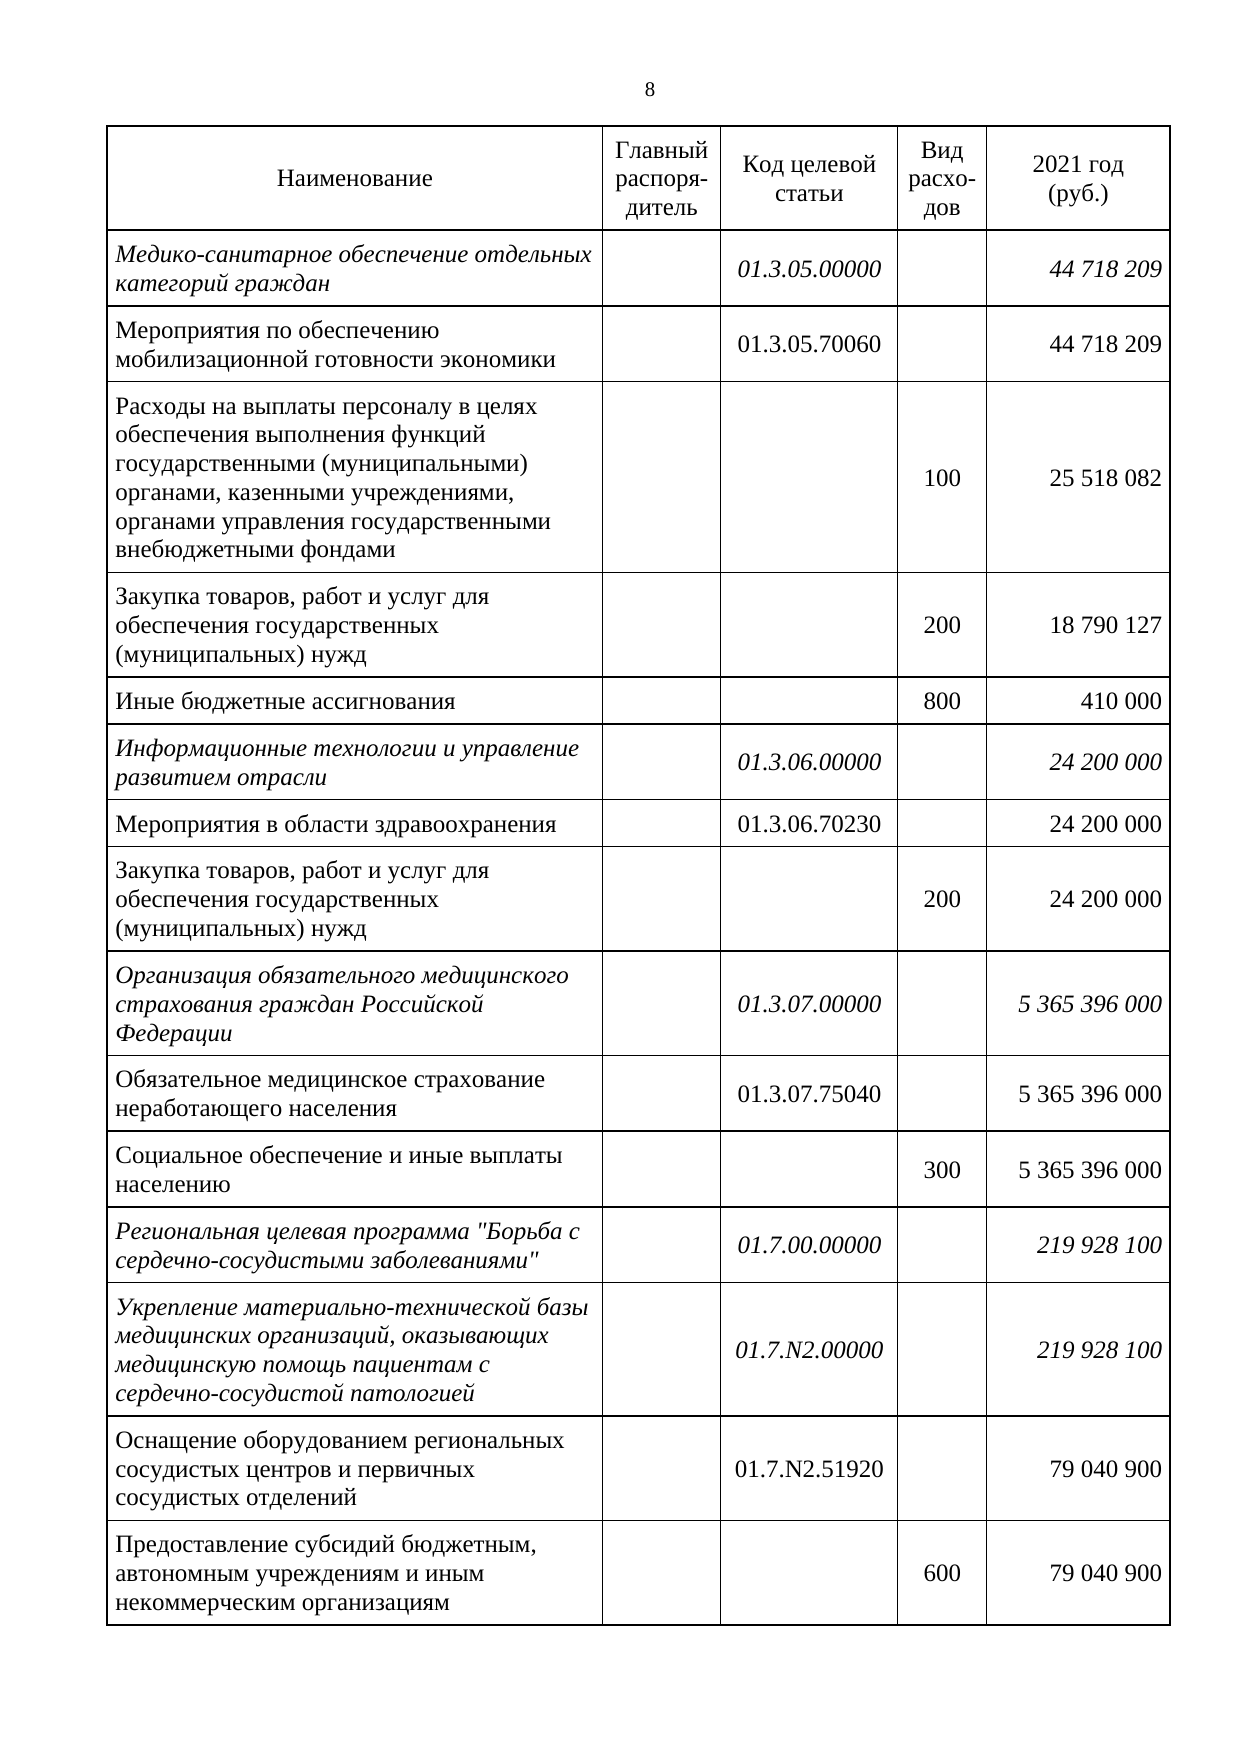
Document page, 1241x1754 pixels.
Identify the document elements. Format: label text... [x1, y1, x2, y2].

table_cell [603, 847, 720, 950]
table_cell [603, 1283, 720, 1415]
table_cell [898, 307, 986, 381]
table_cell [603, 678, 720, 723]
table_cell [603, 1521, 720, 1624]
table_cell [721, 573, 897, 676]
table_cell Социальное обеспечение и иные выплаты населению [108, 1132, 602, 1206]
table_cell 200 [898, 573, 986, 676]
table_cell Мероприятия по обеспечению мобилизационной готовности экономики [108, 307, 602, 381]
table_cell Иные бюджетные ассигнования [108, 678, 602, 723]
table_cell [721, 1521, 897, 1624]
table_header Код целевой статьи [721, 127, 897, 229]
table_cell 25 518 082 [987, 382, 1169, 572]
table_cell [603, 1208, 720, 1282]
table_cell [898, 800, 986, 846]
table_cell 24 200 000 [987, 800, 1169, 846]
table_cell 79 040 900 [987, 1417, 1169, 1519]
table_cell [603, 1132, 720, 1206]
table_cell 24 200 000 [987, 725, 1169, 799]
table_cell Информационные технологии и управление развитием отрасли [108, 725, 602, 799]
table_cell 01.3.06.70230 [721, 800, 897, 846]
table_cell 44 718 209 [987, 231, 1169, 305]
table_cell 100 [898, 382, 986, 572]
table_cell Закупка товаров, работ и услуг для обеспечения государственных (муниципальных) нужд [108, 573, 602, 676]
table_cell 219 928 100 [987, 1208, 1169, 1282]
table_cell [603, 382, 720, 572]
table_cell Обязательное медицинское страхование неработающего населения [108, 1056, 602, 1130]
table_cell [603, 573, 720, 676]
table_cell [603, 952, 720, 1055]
table_cell Расходы на выплаты персоналу в целях обеспечения выполнения функций государственными (муниципальными) органами, казенными учреждениями, органами управления государственными внебюджетными фондами [108, 382, 602, 572]
table_cell [721, 1132, 897, 1206]
table_cell Укрепление материально-технической базы медицинских организаций, оказывающих медицинскую помощь пациентам с сердечно-сосудистой патологией [108, 1283, 602, 1415]
table_cell [603, 800, 720, 846]
table_cell Медико-санитарное обеспечение отдельных категорий граждан [108, 231, 602, 305]
table_cell 219 928 100 [987, 1283, 1169, 1415]
table_cell 5 365 396 000 [987, 1056, 1169, 1130]
table_cell [721, 382, 897, 572]
table_cell 01.3.06.00000 [721, 725, 897, 799]
table_cell 18 790 127 [987, 573, 1169, 676]
table_cell [603, 1417, 720, 1519]
table_cell [603, 1056, 720, 1130]
table_cell 01.7.00.00000 [721, 1208, 897, 1282]
table_cell Закупка товаров, работ и услуг для обеспечения государственных (муниципальных) нужд [108, 847, 602, 950]
table_cell 5 365 396 000 [987, 952, 1169, 1055]
table_cell 01.3.07.75040 [721, 1056, 897, 1130]
table_cell 600 [898, 1521, 986, 1624]
table_cell 01.3.07.00000 [721, 952, 897, 1055]
table_cell 800 [898, 678, 986, 723]
table_cell [898, 231, 986, 305]
table_cell 79 040 900 [987, 1521, 1169, 1624]
table_header Наименование [108, 127, 602, 229]
table_cell 200 [898, 847, 986, 950]
table_cell 01.7.N2.00000 [721, 1283, 897, 1415]
table_header Вид расхо-дов [898, 127, 986, 229]
table_cell [898, 1283, 986, 1415]
table_cell Предоставление субсидий бюджетным, автономным учреждениям и иным некоммерческим организациям [108, 1521, 602, 1624]
table_cell Организация обязательного медицинского страхования граждан Российской Федерации [108, 952, 602, 1055]
table_header 2021 год (руб.) [987, 127, 1169, 229]
table_cell [603, 725, 720, 799]
table_header Главный распоря-дитель [603, 127, 720, 229]
table_cell 410 000 [987, 678, 1169, 723]
table_cell 5 365 396 000 [987, 1132, 1169, 1206]
table_cell 44 718 209 [987, 307, 1169, 381]
table_cell 01.3.05.70060 [721, 307, 897, 381]
table_cell [898, 952, 986, 1055]
table_cell [721, 678, 897, 723]
table_cell 01.3.05.00000 [721, 231, 897, 305]
table_cell [721, 847, 897, 950]
table_cell [898, 725, 986, 799]
table_cell [603, 307, 720, 381]
table_cell Региональная целевая программа "Борьба с сердечно-сосудистыми заболеваниями" [108, 1208, 602, 1282]
table_cell 01.7.N2.51920 [721, 1417, 897, 1519]
table_cell [898, 1056, 986, 1130]
table_cell Мероприятия в области здравоохранения [108, 800, 602, 846]
table_cell [898, 1417, 986, 1519]
table_cell Оснащение оборудованием региональных сосудистых центров и первичных сосудистых отделений [108, 1417, 602, 1519]
table_cell [603, 231, 720, 305]
table_cell 300 [898, 1132, 986, 1206]
table_cell 24 200 000 [987, 847, 1169, 950]
table_cell [898, 1208, 986, 1282]
